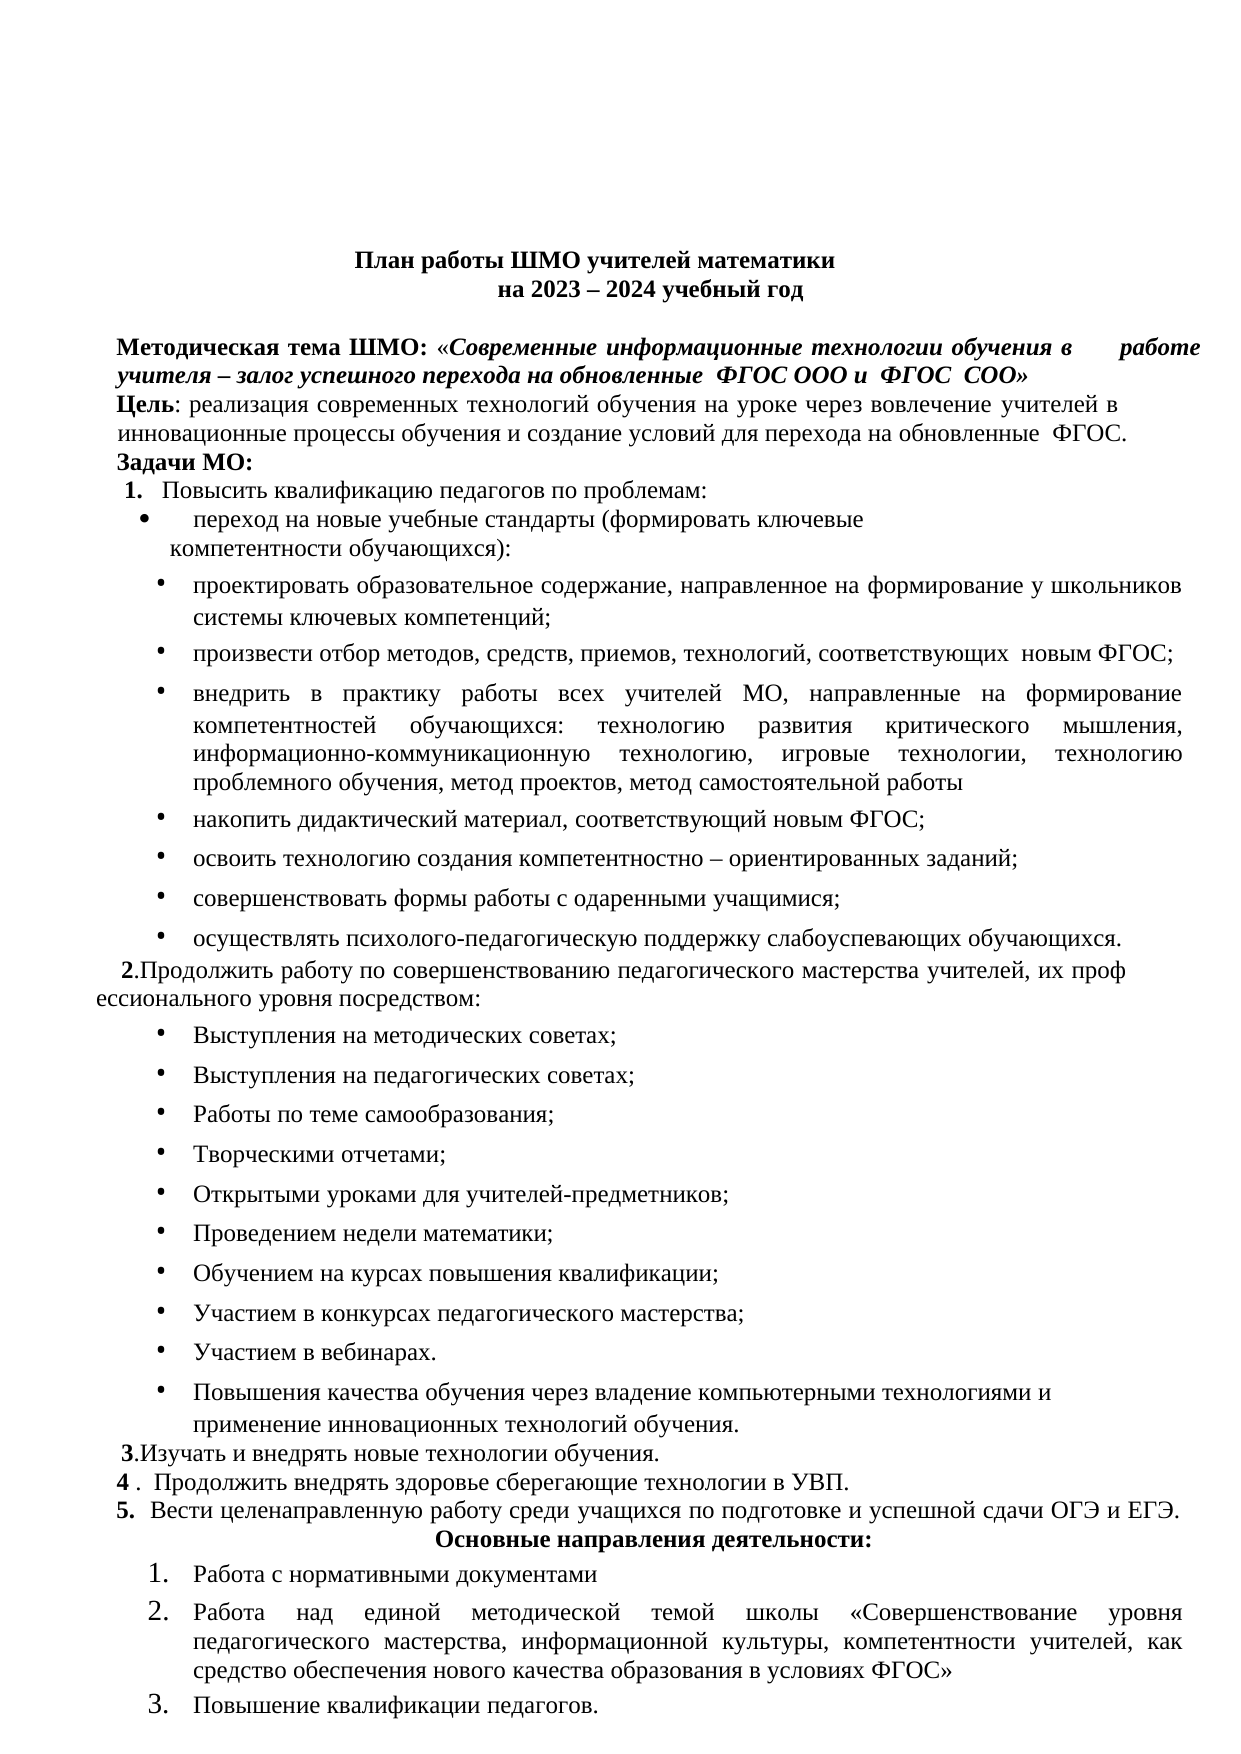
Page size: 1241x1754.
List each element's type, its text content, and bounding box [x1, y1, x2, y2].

list Проведением недели математики; [155, 1211, 1211, 1250]
text на 2023 – 2024 учебный год [207, 274, 1094, 303]
list Повышение квалификации педагогов. [147, 1686, 1211, 1719]
list проектировать образовательное содержание, направленное на формирование у школьников системы ключевых компетенций; [155, 562, 1182, 630]
list Работа с нормативными документами [147, 1556, 1211, 1589]
list Участием в конкурсах педагогического мастерства; [155, 1290, 1211, 1330]
list произвести отбор методов, средств, приемов, технологий, соответствующих новым ФГОС; [155, 630, 1211, 670]
list освоить технологию создания компетентностно – ориентированных заданий; [155, 836, 1211, 875]
list Вести целенаправленную работу среди учащихся по подготовке и успешной сдачи ОГЭ и ЕГЭ. [116, 1495, 1183, 1524]
list Творческими отчетами; [155, 1131, 1211, 1171]
list совершенствовать формы работы с одаренными учащимися; [155, 875, 1211, 915]
text 2.Продолжить работу по совершенствованию педагогического мастерства учителей, их проф ессионального уровня посредством: [96, 955, 1183, 1012]
list Работы по теме самообразования; [155, 1092, 1211, 1131]
text Методическая тема ШМО: «Современные информационные технологии обучения в работе учителя – залог успешного перехода на обновленные ФГОС ООО и ФГОС СОО» [116, 332, 1211, 389]
list Обучением на курсах повышения квалификации; [155, 1250, 1211, 1290]
list осуществлять психолого-педагогическую поддержку слабоуспевающих обучающихся. [155, 915, 1211, 955]
list Участием в вебинарах. [155, 1330, 1211, 1369]
text 3.Изучать и внедрять новые технологии обучения. [96, 1438, 1211, 1467]
text План работы ШМО учителей математики [96, 246, 1094, 274]
list накопить дидактический материал, соответствующий новым ФГОС; [155, 796, 1211, 836]
list Выступления на методических советах; [155, 1012, 1211, 1052]
list Повышения качества обучения через владение компьютерными технологиями и применение инновационных технологий обучения. [155, 1369, 1183, 1438]
list переход на новые учебные стандарты (формировать ключевые компетентности обучающихся): [140, 504, 1006, 562]
list внедрить в практику работы всех учителей МО, направленные на формирование компетентностей обучающихся: технологию развития критического мышления, информационно-коммуникационную технологию, игровые технологии, технологию проблемного обучения, метод проектов, метод самостоятельной работы [155, 670, 1183, 796]
list Работа над единой методической темой школы «Совершенствование уровня педагогического мастерства, информационной культуры, компетентности учителей, как средство обеспечения нового качества образования в условиях ФГОС» [147, 1593, 1182, 1684]
list Открытыми уроками для учителей-предметников; [155, 1171, 1211, 1211]
list Выступления на педагогических советах; [155, 1052, 1211, 1092]
list Повысить квалификацию педагогов по проблемам: [124, 476, 1211, 504]
text Задачи МО: [116, 447, 1211, 476]
text Цель: реализация современных технологий обучения на уроке через вовлечение учителей в инновационные процессы обучения и создание условий для перехода на обновленные ФГОС. [116, 389, 1211, 447]
text 4 . Продолжить внедрять здоровье сберегающие технологии в УВП. [116, 1467, 1211, 1495]
text Основные направления деятельности: [96, 1524, 1211, 1553]
